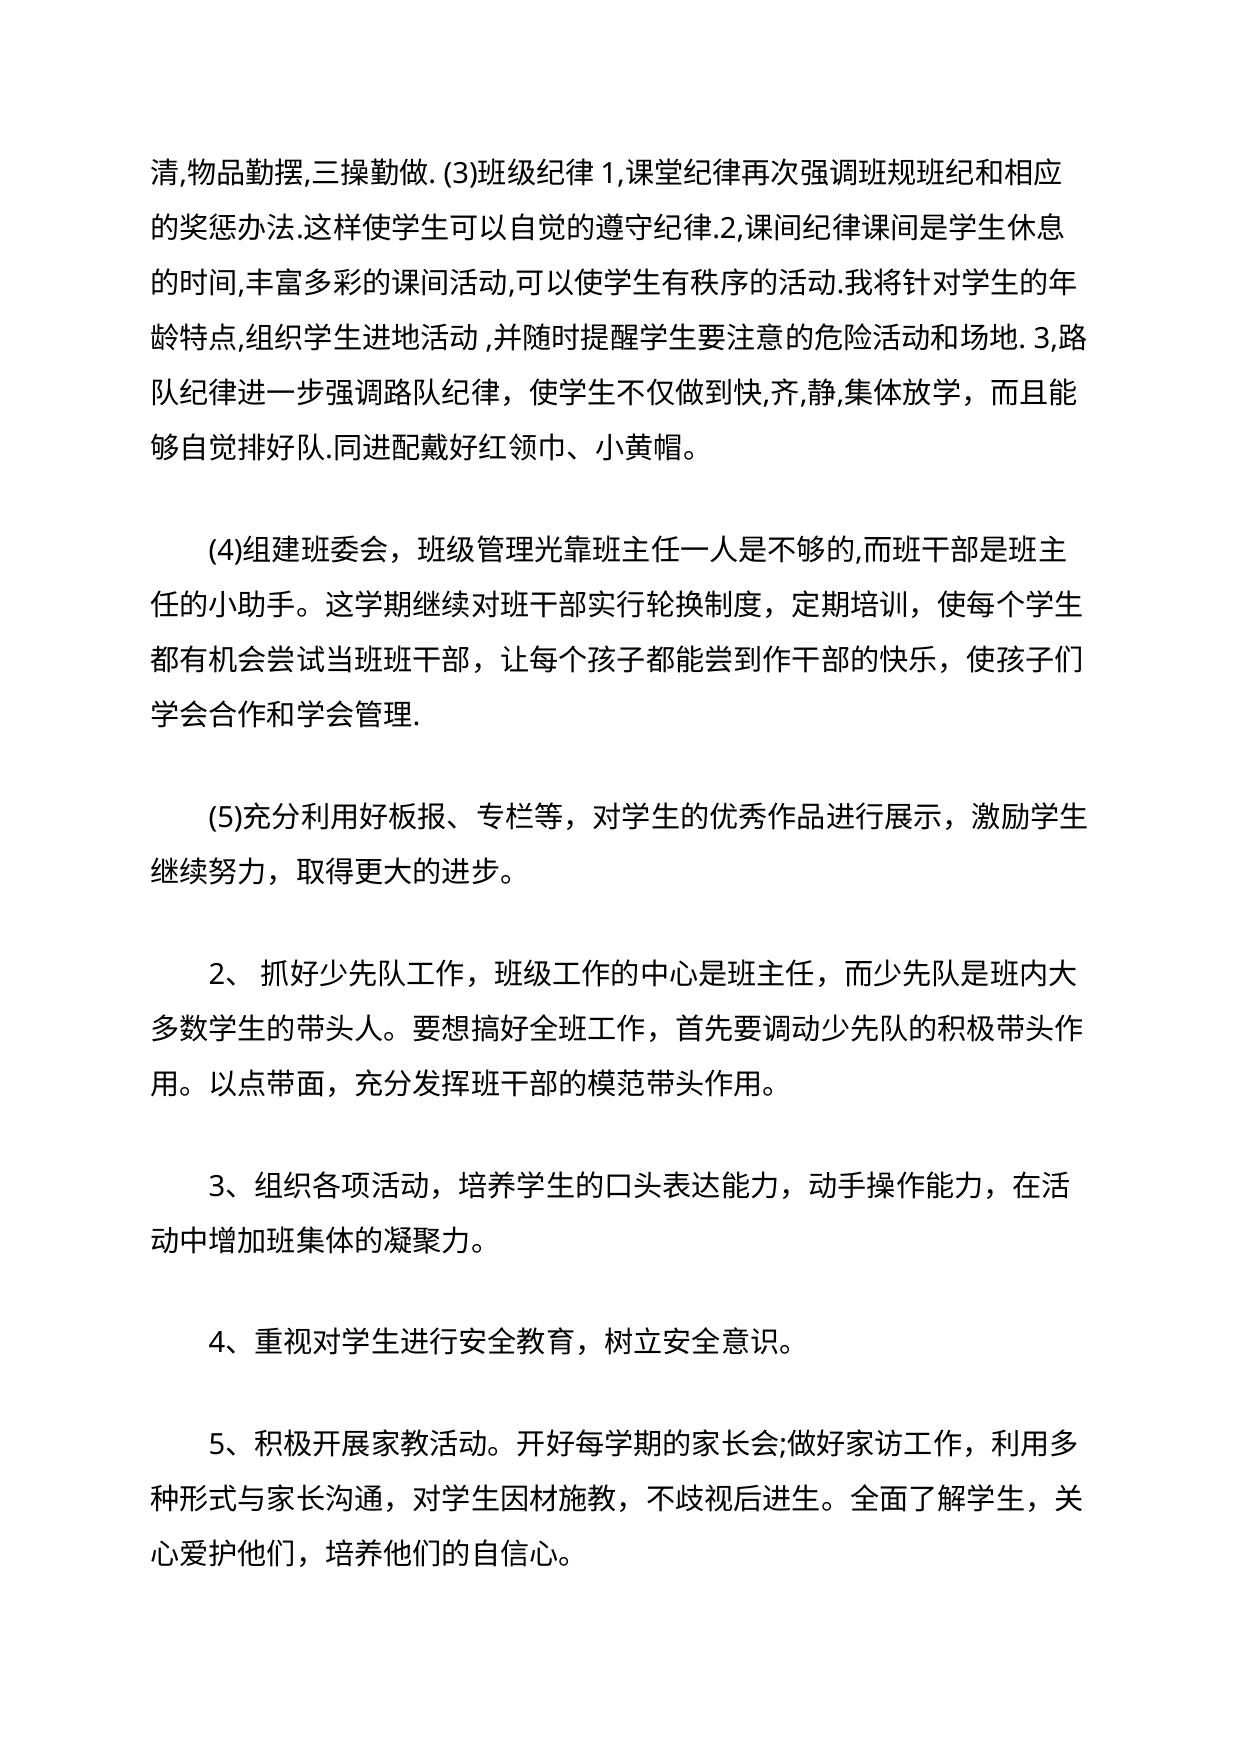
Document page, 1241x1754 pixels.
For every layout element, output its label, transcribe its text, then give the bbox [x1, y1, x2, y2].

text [150, 150, 1090, 467]
text 2、 抓好少先队工作，班级工作的中心是班主任，而少先队是班内大多数学生的带头人。要想搞好全班工作，首先要调动少先队的积极带头作用。以点带面，充分发挥班干部的模范带头作用。 [150, 951, 1090, 1103]
text (4)组建班委会，班级管理光靠班主任一人是不够的,而班干部是班主任的小助手。这学期继续对班干部实行轮换制度，定期培训，使每个学生都有机会尝试当班班干部，让每个孩子都能尝到作干部的快乐，使孩子们学会合作和学会管理. [150, 527, 1090, 734]
text 3、组织各项活动，培养学生的口头表达能力，动手操作能力，在活动中增加班集体的凝聚力。 [150, 1162, 1090, 1259]
text (5)充分利用好板报、专栏等，对学生的优秀作品进行展示，激励学生继续努力，取得更大的进步。 [150, 794, 1090, 891]
text 5、积极开展家教活动。开好每学期的家长会;做好家访工作，利用多种形式与家长沟通，对学生因材施教，不歧视后进生。全面了解学生，关心爱护他们，培养他们的自信心。 [150, 1421, 1090, 1573]
text 4、重视对学生进行安全教育，树立安全意识。 [150, 1319, 1090, 1361]
